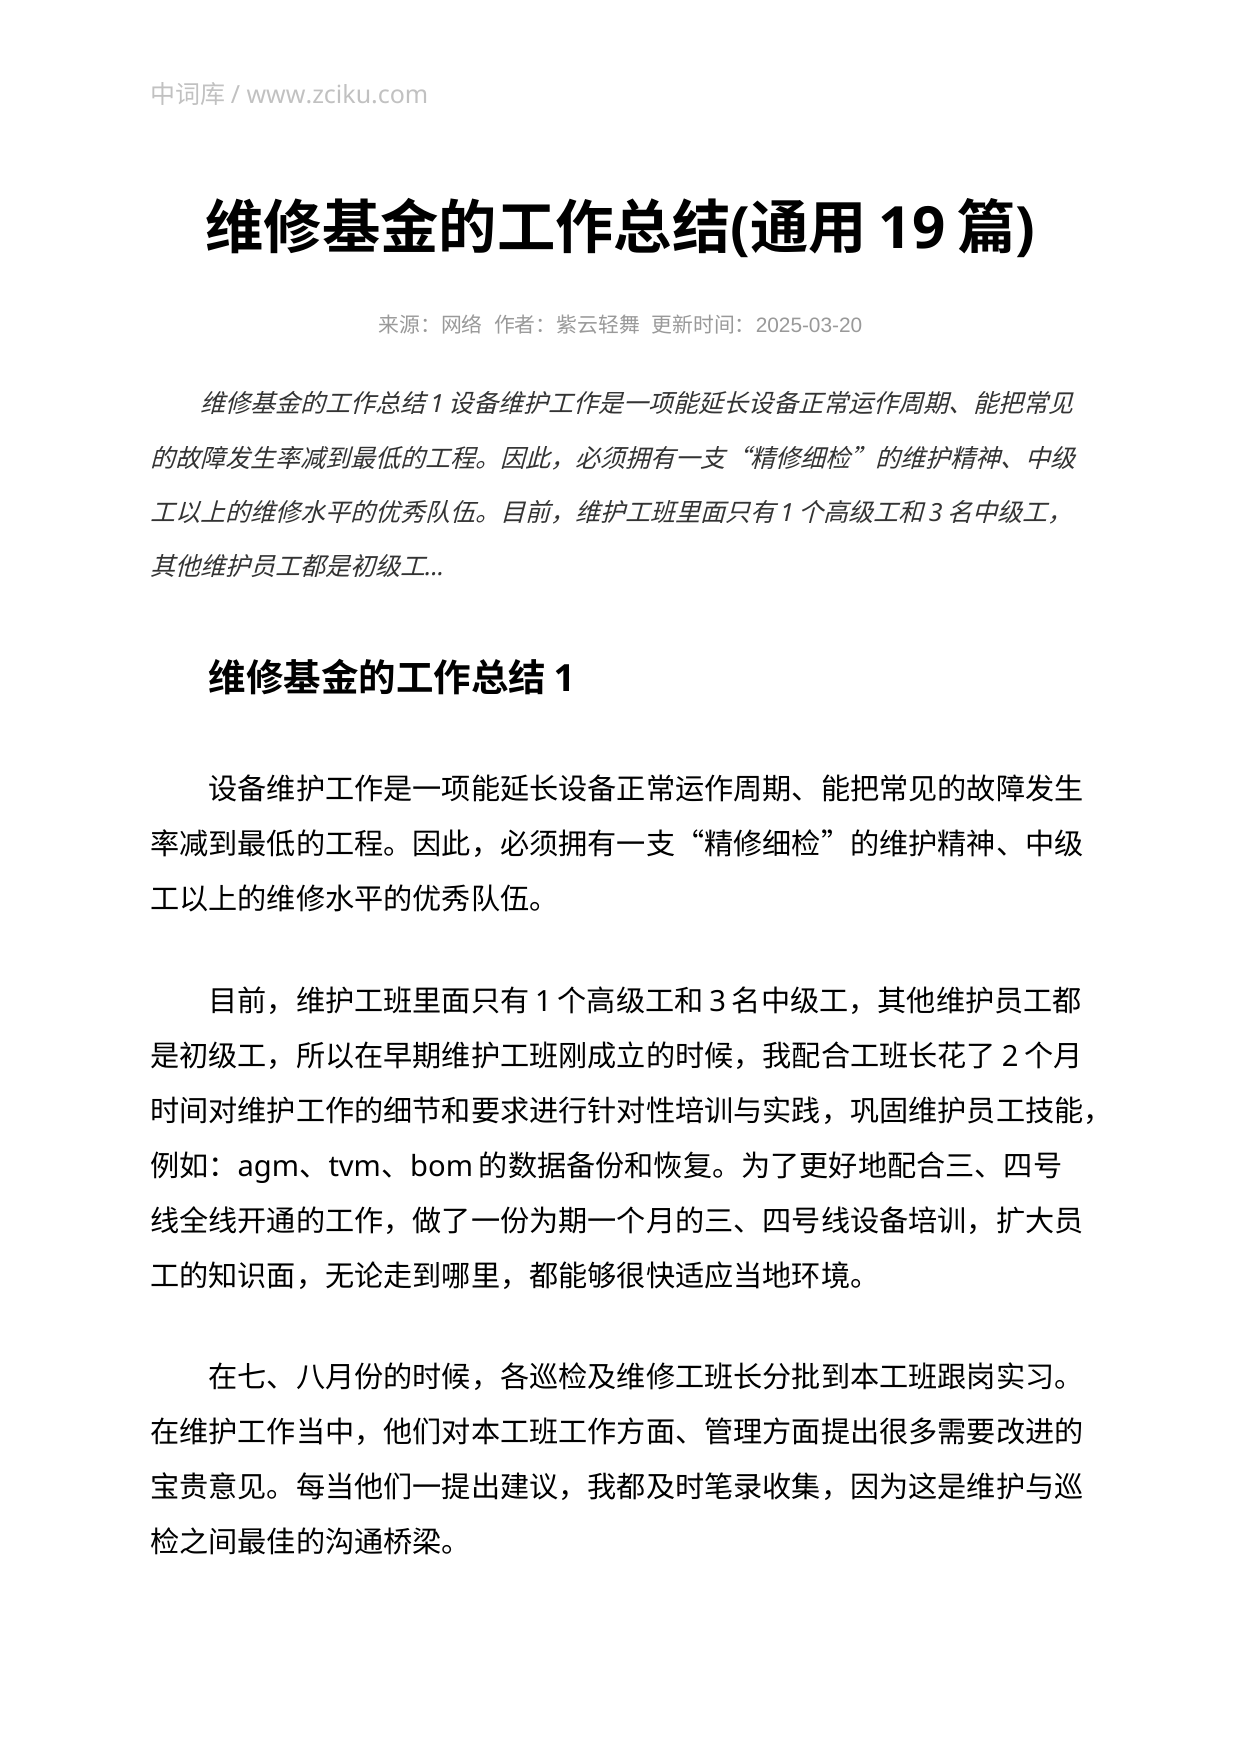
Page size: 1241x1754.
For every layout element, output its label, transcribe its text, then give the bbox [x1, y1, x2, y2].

text 维修基金的工作总结1 [150, 648, 1090, 703]
text 目前，维护工班里面只有1个高级工和3名中级工，其他维护员工都是初级工，所以在早期维护工班刚成立的时候，我配合工班长花了2个月时间对维护工作的细节和要求进行针对性培训与实践，巩固维护员工技能，例如：agm、tvm、bom的数据备份和恢复。为了更好地配合三、四号线全线开通的工作，做了一份为期一个月的三、四号线设备培训，扩大员工的知识面，无论走到哪里，都能够很快适应当地环境。 [150, 977, 1090, 1294]
text 维修基金的工作总结1设备维护工作是一项能延长设备正常运作周期、能把常见的故障发生率减到最低的工程。因此，必须拥有一支“精修细检”的维护精神、中级工以上的维修水平的优秀队伍。目前，维护工班里面只有1个高级工和3名中级工，其他维护员工都是初级工... [150, 384, 1090, 583]
subtitle 维修基金的工作总结(通用19篇) [150, 181, 1090, 266]
text 来源：网络 作者：紫云轻舞 更新时间：2025-03-20 [150, 313, 1090, 337]
text 在七、八月份的时候，各巡检及维修工班长分批到本工班跟岗实习。在维护工作当中，他们对本工班工作方面、管理方面提出很多需要改进的宝贵意见。每当他们一提出建议，我都及时笔录收集，因为这是维护与巡检之间最佳的沟通桥梁。 [150, 1354, 1090, 1561]
text 设备维护工作是一项能延长设备正常运作周期、能把常见的故障发生率减到最低的工程。因此，必须拥有一支“精修细检”的维护精神、中级工以上的维修水平的优秀队伍。 [150, 766, 1090, 918]
